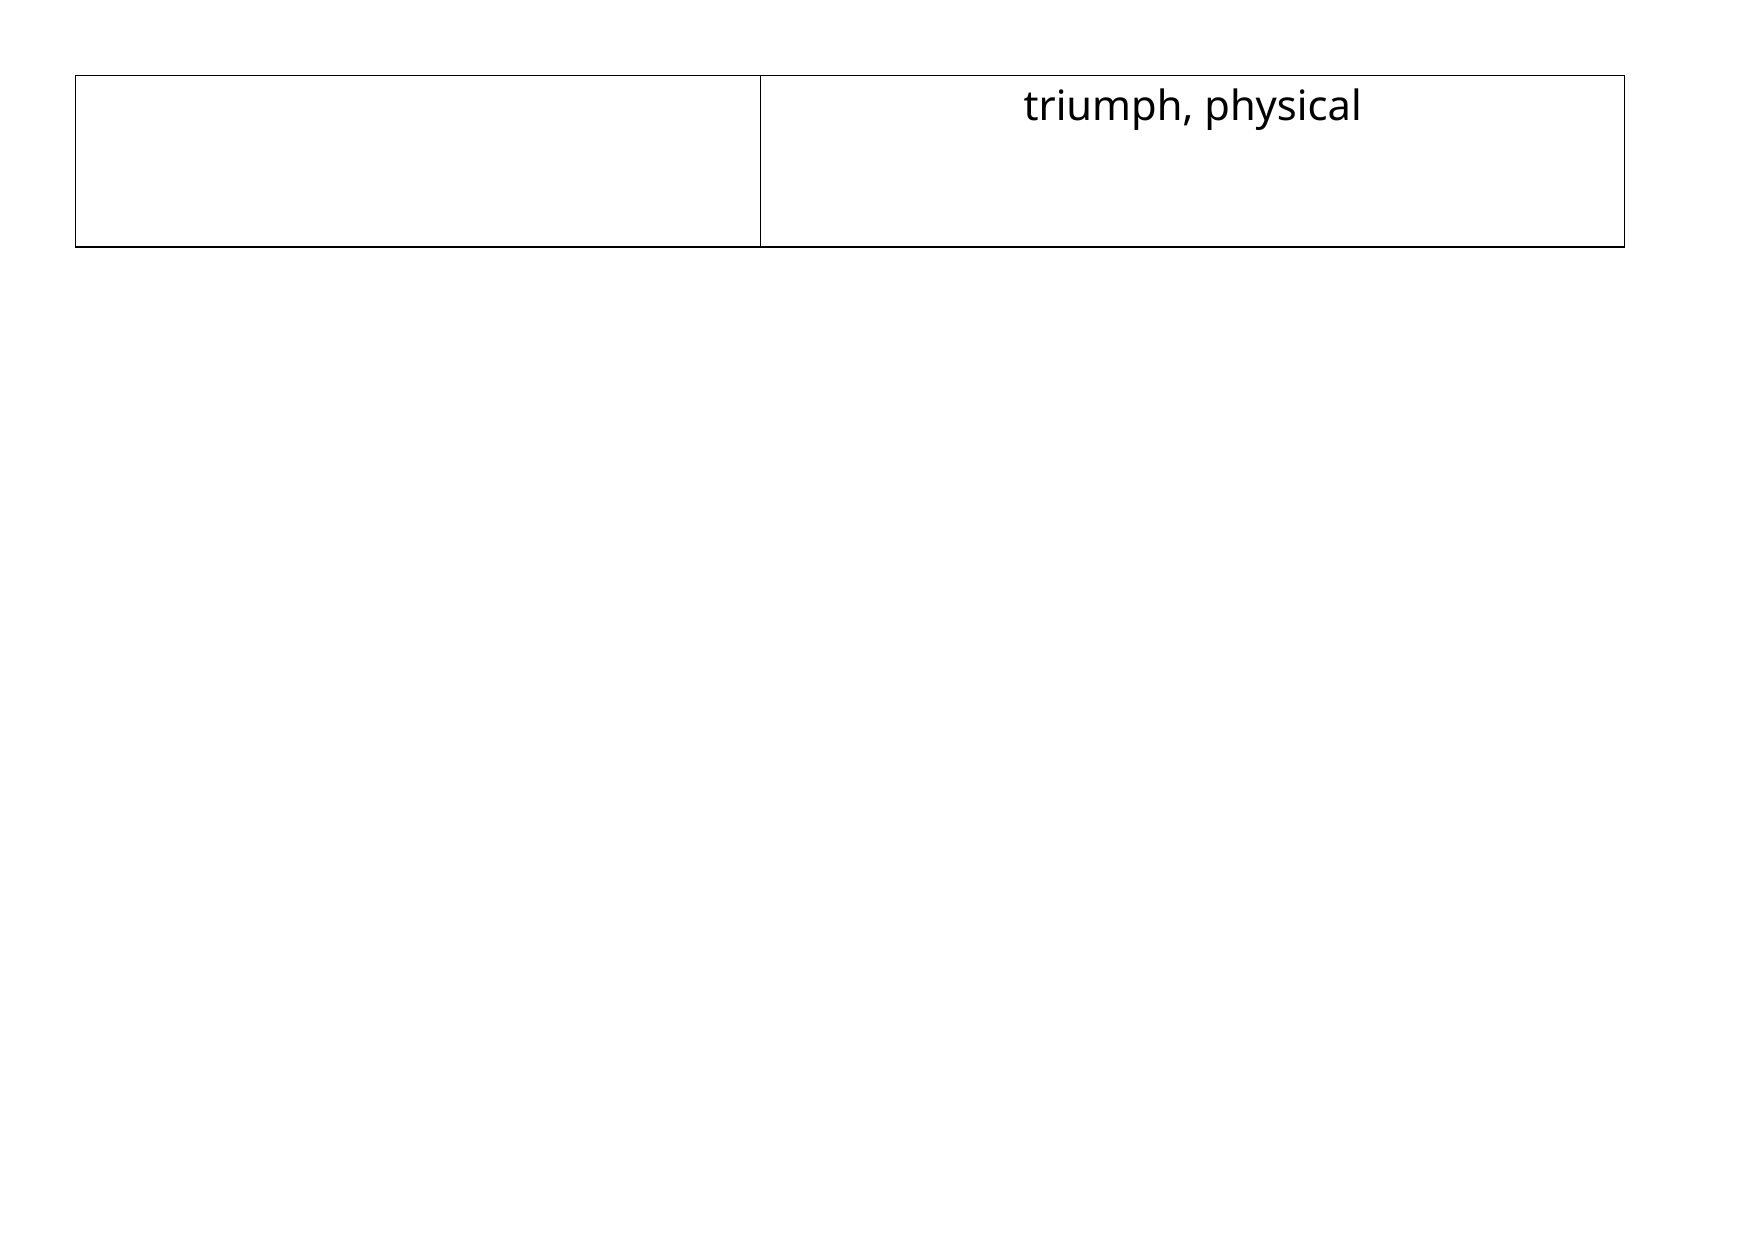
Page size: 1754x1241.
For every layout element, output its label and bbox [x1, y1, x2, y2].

table_cell [761, 76, 1624, 246]
table_cell [76, 76, 760, 246]
